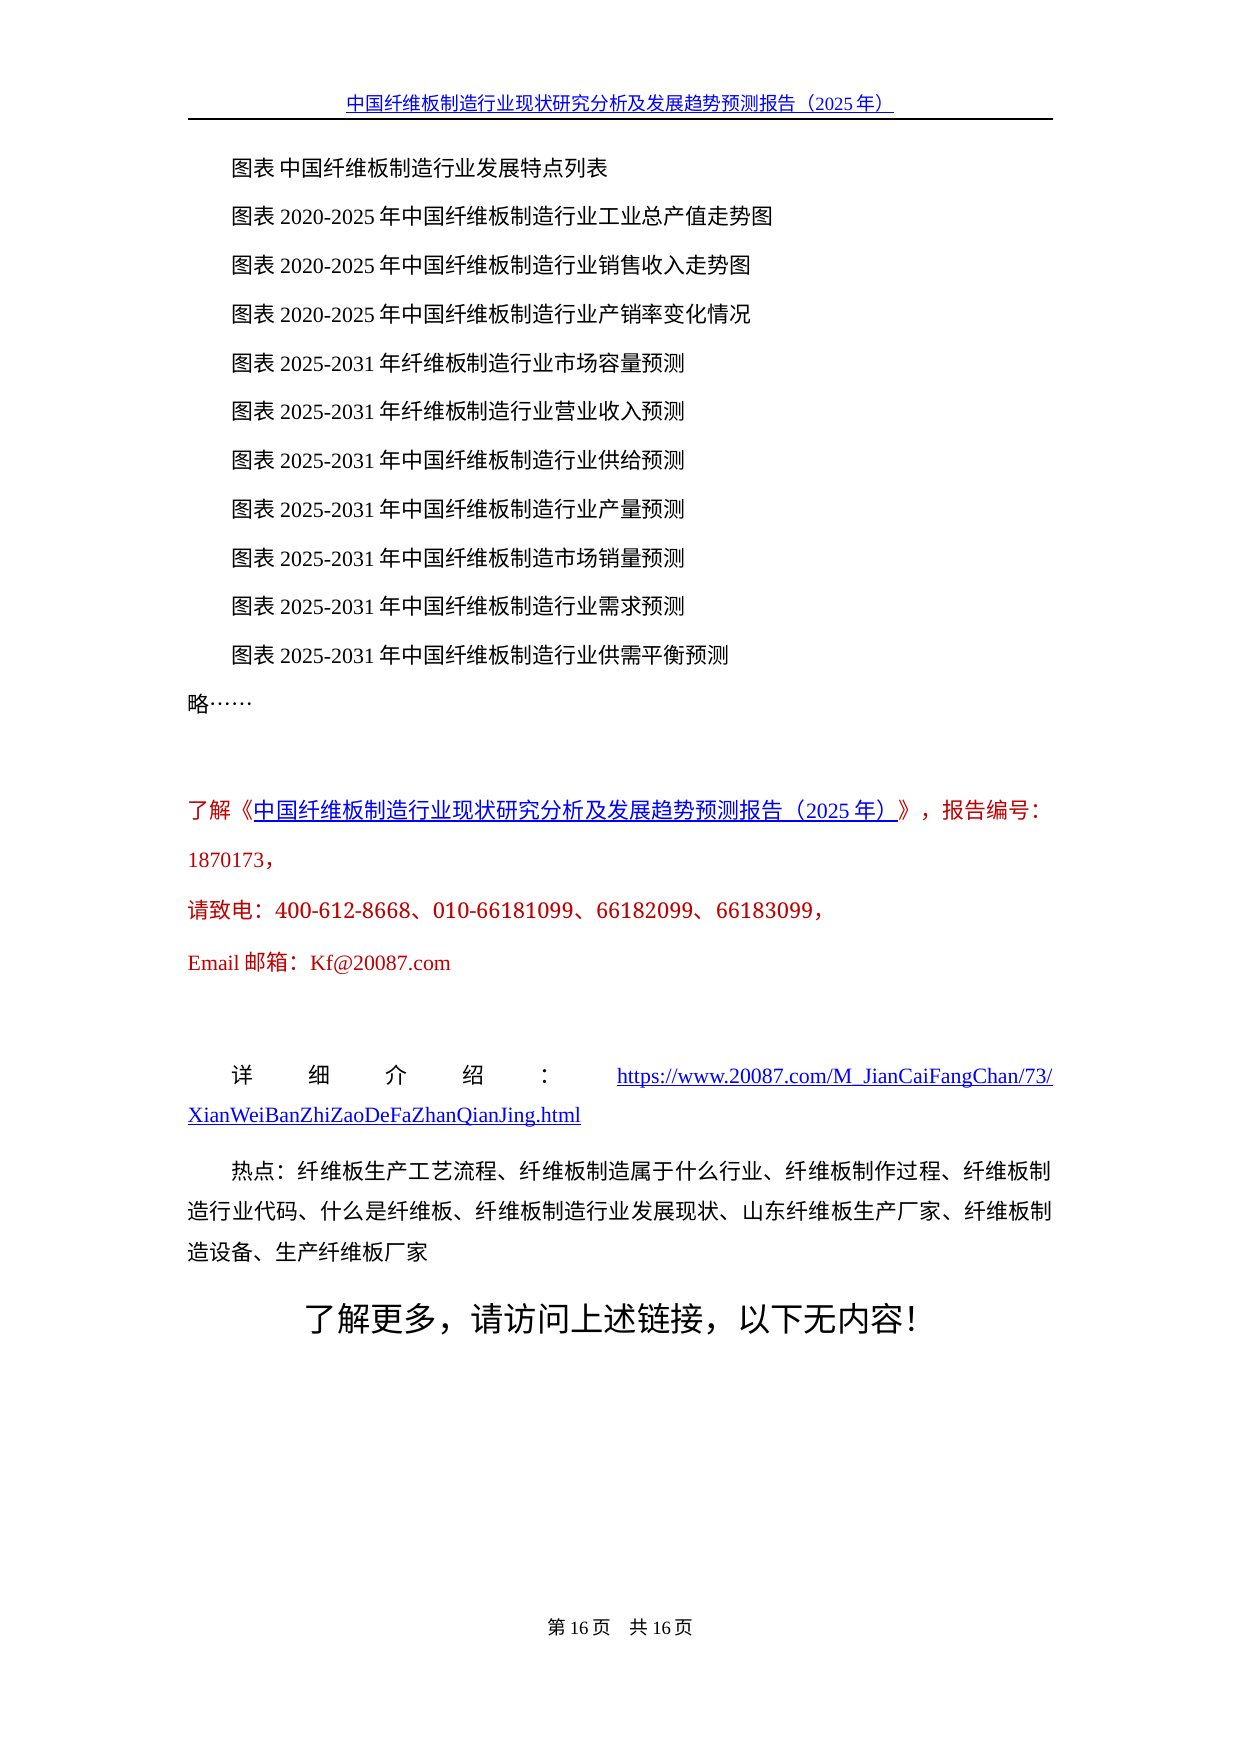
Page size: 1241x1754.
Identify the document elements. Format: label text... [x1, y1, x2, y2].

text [187, 150, 1053, 719]
text 热点：纤维板生产工艺流程、纤维板制造属于什么行业、纤维板制作过程、纤维板制造行业代码、什么是纤维板、纤维板制造行业发展现状、山东纤维板生产厂家、纤维板制造设备、生产纤维板厂家 [187, 1153, 1053, 1267]
text 详细介绍：https://www.20087.com/M_JianCaiFangChan/73/XianWeiBanZhiZaoDeFaZhanQianJing.html [187, 1058, 1053, 1131]
text 了解《中国纤维板制造行业现状研究分析及发展趋势预测报告（2025年）》，报告编号：1870173， [187, 793, 1053, 874]
title 了解更多，请访问上述链接，以下无内容！ [187, 1284, 1053, 1349]
text 请致电：400-612-8668、010-66181099、66182099、66183099， [187, 893, 1053, 926]
text Email邮箱：Kf@20087.com [187, 945, 1053, 977]
